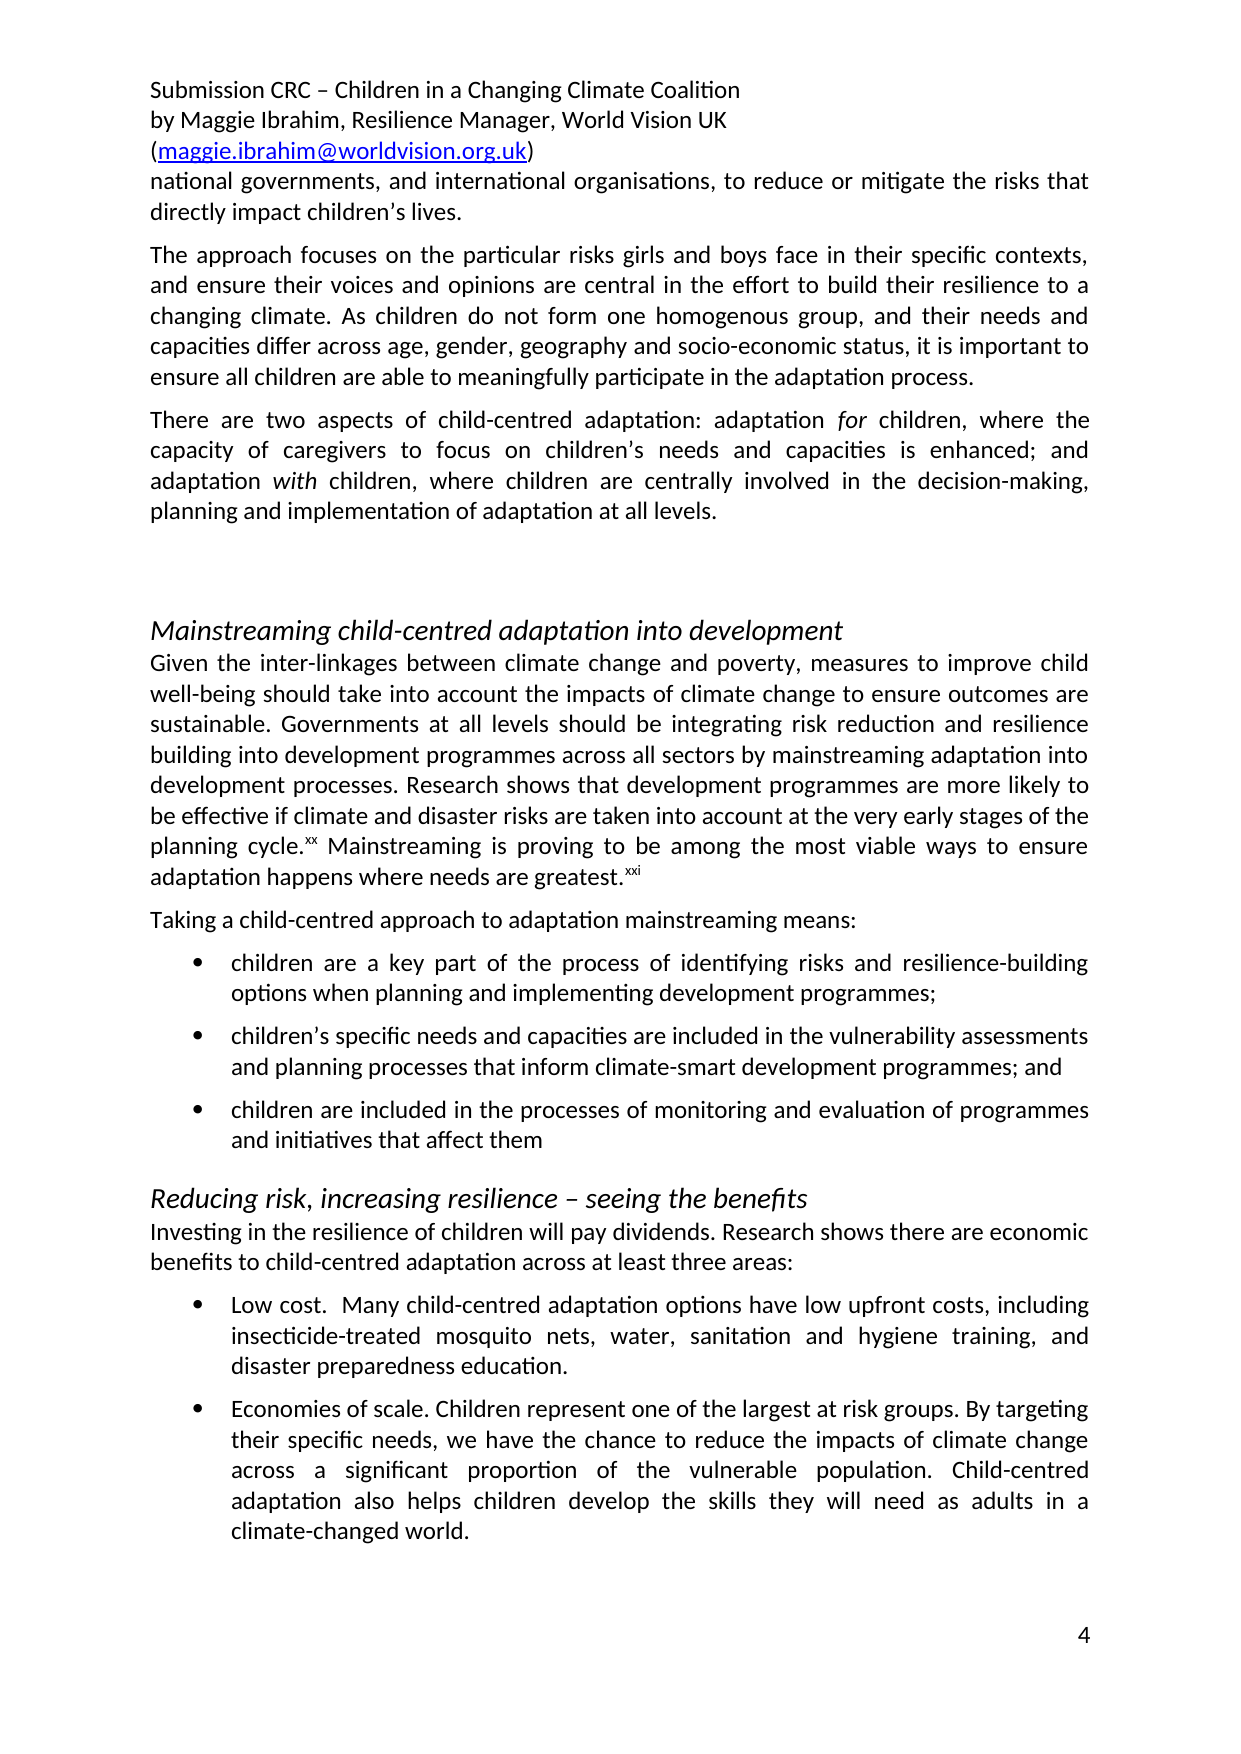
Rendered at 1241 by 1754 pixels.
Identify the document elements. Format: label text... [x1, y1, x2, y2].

text Reducing risk, increasing resilience – seeing the benefits [150, 1180, 1090, 1216]
list children are a key part of the process of identifying risks and resilience-building options when planning and implementing development programmes; [193, 947, 1090, 1008]
text Given the inter-linkages between climate change and poverty, measures to improve child well-being should take into account the impacts of climate change to ensure outcomes are sustainable. Governments at all levels should be integrating risk reduction and resilience building into development programmes across all sectors by mainstreaming adaptation into development processes. Research shows that development programmes are more likely to be effective if climate and disaster risks are taken into account at the very early stages of the planning cycle. Mainstreaming is proving to be among the most viable ways to ensure adaptation happens where needs are greatest. [150, 647, 1090, 891]
text Investing in the resilience of children will pay dividends. Research shows there are economic benefits to child-centred adaptation across at least three areas: [150, 1216, 1090, 1277]
list children are included in the processes of monitoring and evaluation of programmes and initiatives that affect them [193, 1094, 1090, 1155]
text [150, 165, 1090, 226]
list Economies of scale. Children represent one of the largest at risk groups. By targeting their specific needs, we have the chance to reduce the impacts of climate change across a significant proportion of the vulnerable population. Child-centred adaptation also helps children develop the skills they will need as adults in a climate-changed world. [193, 1393, 1090, 1546]
text The approach focuses on the particular risks girls and boys face in their specific contexts, and ensure their voices and opinions are central in the effort to build their resilience to a changing climate. As children do not form one homogenous group, and their needs and capacities differ across age, gender, geography and socio-economic status, it is important to ensure all children are able to meaningfully participate in the adaptation process. [150, 239, 1090, 391]
text Mainstreaming child-centred adaptation into development [150, 612, 1090, 647]
list children’s specific needs and capacities are included in the vulnerability assessments and planning processes that inform climate-smart development programmes; and [193, 1021, 1090, 1082]
list Low cost. Many child-centred adaptation options have low upfront costs, including insecticide-treated mosquito nets, water, sanitation and hygiene training, and disaster preparedness education. [193, 1289, 1090, 1381]
text Taking a child-centred approach to adaptation mainstreaming means: [150, 904, 1090, 934]
text There are two aspects of child-centred adaptation: adaptation for children, where the capacity of caregivers to focus on children’s needs and capacities is enhanced; and adaptation with children, where children are centrally involved in the decision-making, planning and implementation of adaptation at all levels. [150, 404, 1090, 526]
